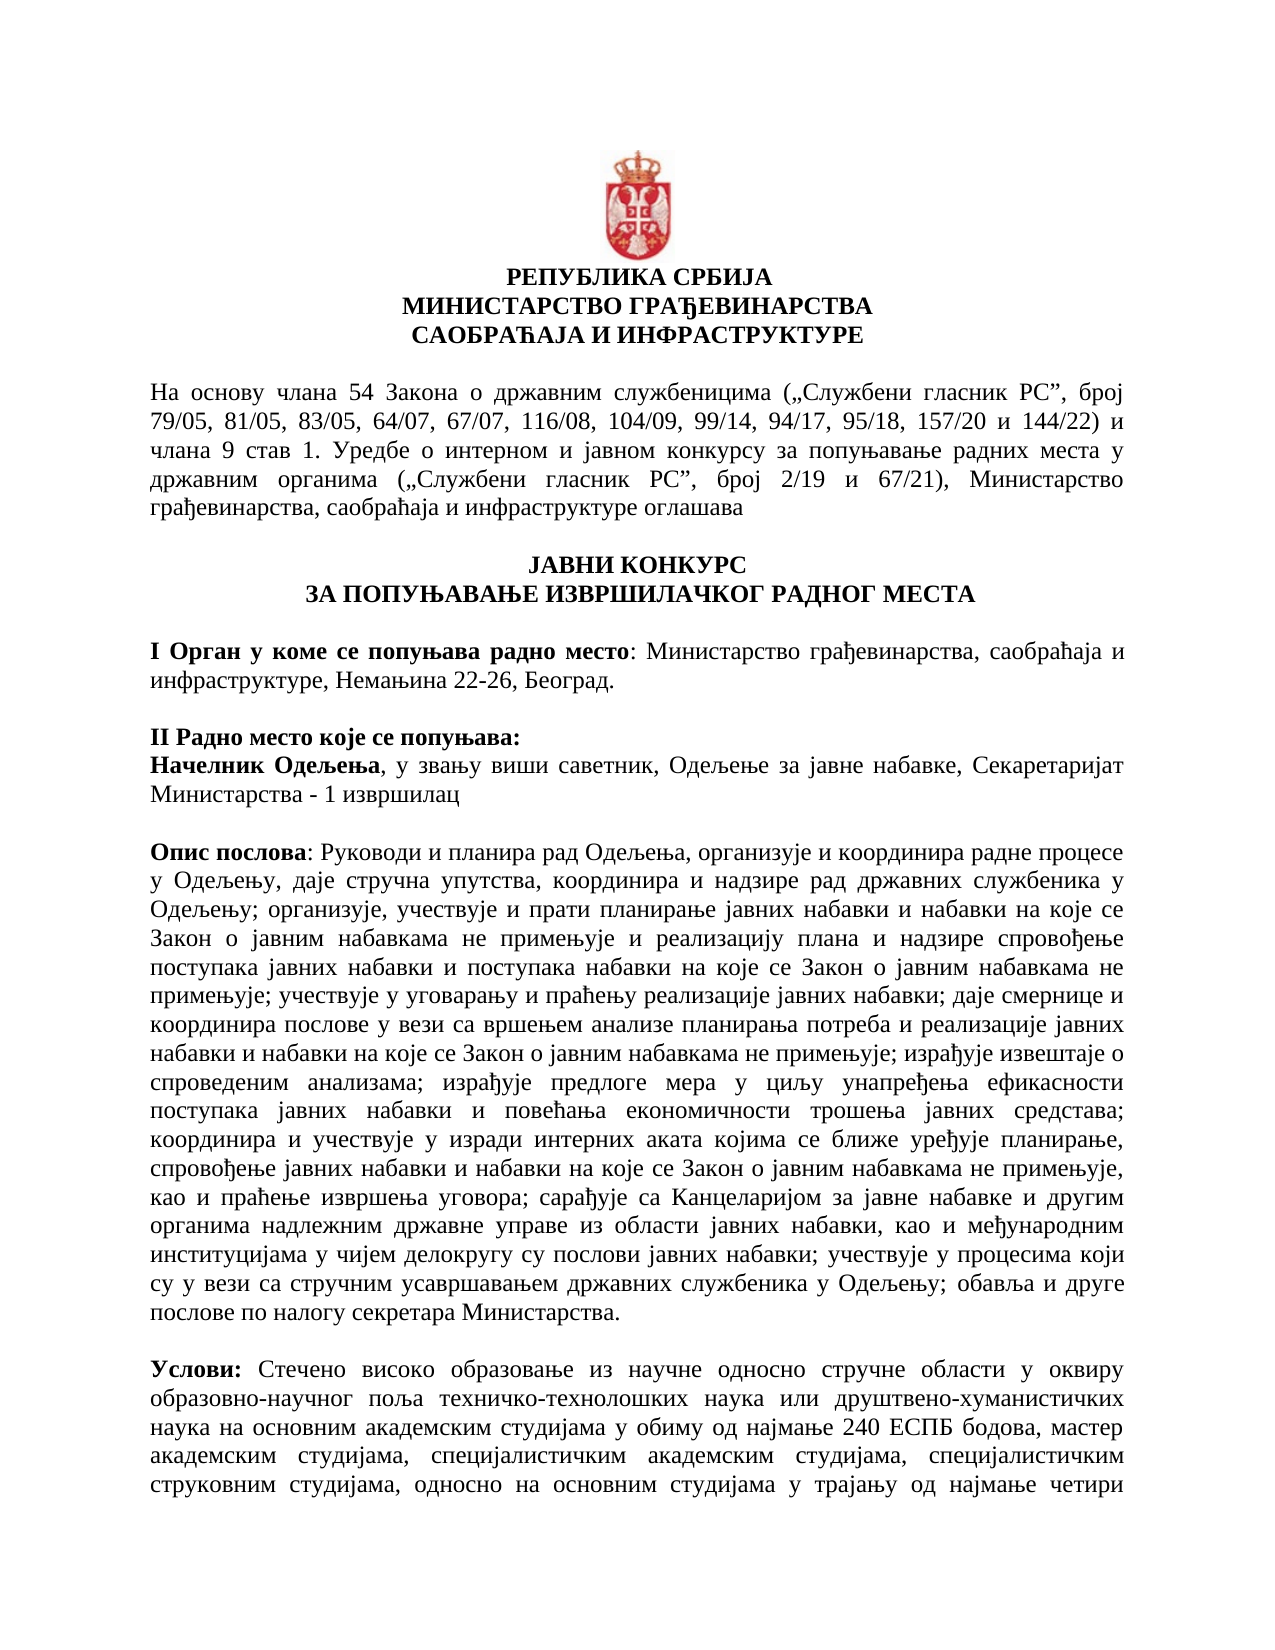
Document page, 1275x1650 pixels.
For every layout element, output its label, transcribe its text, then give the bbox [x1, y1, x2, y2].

text ЗА ПОПУЊАВАЊЕ ИЗВРШИЛАЧКОГ РАДНОГ МЕСТА [150, 579, 1125, 607]
picture [600, 150, 675, 263]
text РЕПУБЛИКА СРБИЈА [150, 262, 1129, 291]
text На основу члана 54 Закона о државним службеницима („Службени гласник РС”, број 79/05, 81/05, 83/05, 64/07, 67/07, 116/08, 104/09, 99/14, 94/17, 95/18, 157/20 и 144/22) и члана 9 став 1. Уредбе о интерном и јавном конкурсу за попуњавање радних места у државним органима („Службени гласник РС”, брoj 2/19 и 67/21), Министарство грађевинарства, саобраћаја и инфраструктуре оглашава [150, 377, 1125, 521]
text II Радно место које се попуњава: [150, 722, 1125, 751]
text ЈАВНИ КОНКУРС [150, 550, 1125, 579]
text I Орган у коме се попуњава радно место: Министарство грађевинарства, саобраћаја и инфраструктуре, Немањина 22-26, Београд. [150, 636, 1125, 694]
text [150, 1354, 1125, 1498]
text Начелник Одељења, у звању виши саветник, Одељење за јавне набавке, Секаретаријат Министарства - 1 извршилац [150, 751, 1125, 808]
text САОБРАЋАЈА И ИНФРАСТРУКТУРЕ [150, 320, 1125, 349]
text Опис послова: Руководи и планира рад Одељења, организује и координира радне процесе у Одељењу, даје стручна упутства, координира и надзире рад државних службеника у Одељењу; организује, учествује и прати планирање јавних набавки и набавки на које се Закон о јавним набавкама не примењује и реализацију плана и надзире спровођење поступака јавних набавки и поступака набавки на које се Закон о јавним набавкама не примењује; учествује у уговарању и праћењу реализације јавних набавки; даје смернице и координира послове у вези са вршењем анализе планирања потреба и реализације јавних набавки и набавки на које се Закон о јавним набавкама не примењује; израђује извештаје о спроведеним анализама; израђује предлоге мера у циљу унапређења ефикасности поступака јавних набавки и повећања економичности трошења јавних средстава; координира и учествује у изради интерних аката којима се ближе уређује планирање, спровођење јавних набавки и набавки на које се Закон о јавним набавкама не примењује, као и праћење извршења уговора; сарађује са Канцеларијом за јавне набавке и другим органима надлежним државне управе из области јавних набавки, као и међународним институцијама у чијем делокругу су послови јавних набавки; учествује у процесима који су у вези са стручним усавршавањем државних службеника у Одељењу; обавља и друге послове по налогу секретара Министарства. [150, 837, 1125, 1326]
text МИНИСТАРСТВО ГРАЂЕВИНАРСТВА [150, 291, 1125, 320]
